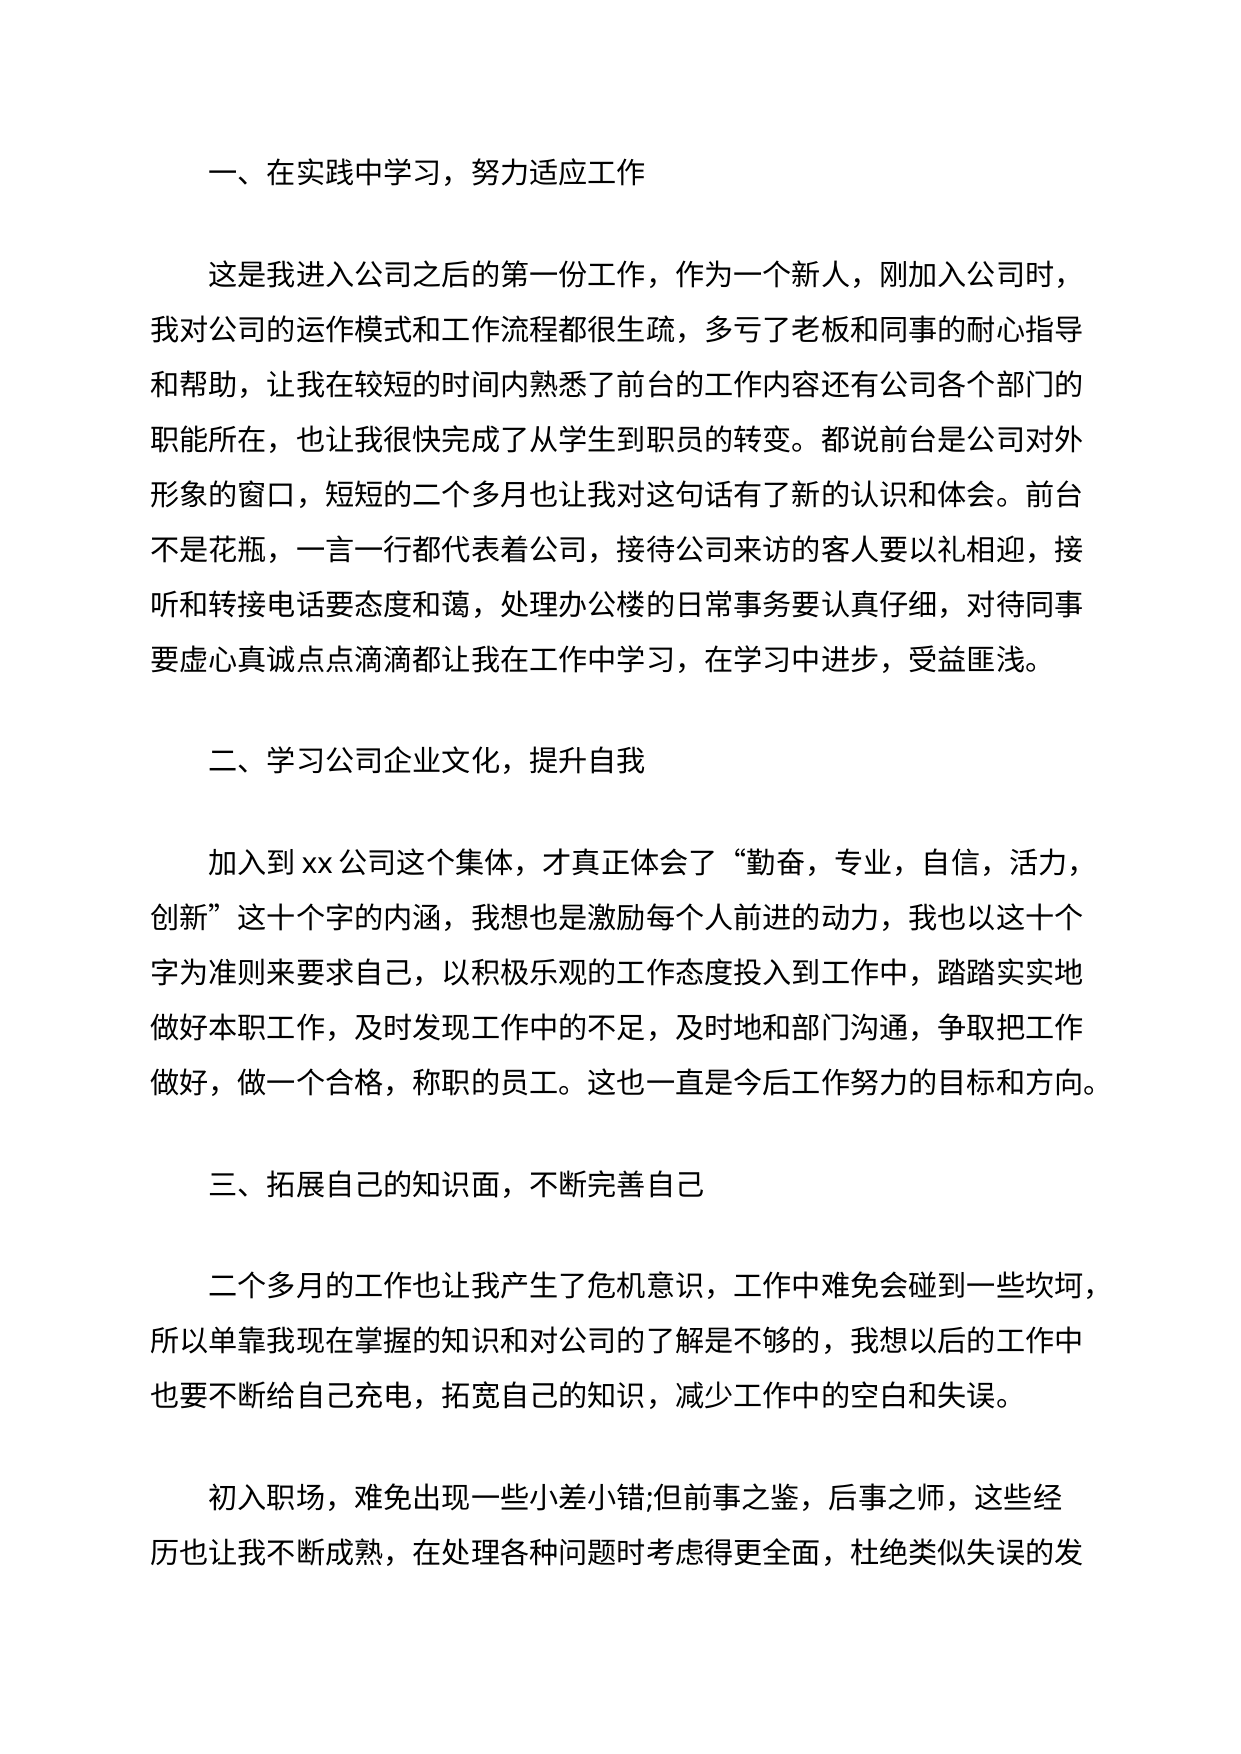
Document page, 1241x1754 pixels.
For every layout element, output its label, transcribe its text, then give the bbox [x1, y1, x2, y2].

text 二、学习公司企业文化，提升自我 [150, 738, 1090, 780]
text 这是我进入公司之后的第一份工作，作为一个新人，刚加入公司时，我对公司的运作模式和工作流程都很生疏，多亏了老板和同事的耐心指导和帮助，让我在较短的时间内熟悉了前台的工作内容还有公司各个部门的职能所在，也让我很快完成了从学生到职员的转变。都说前台是公司对外形象的窗口，短短的二个多月也让我对这句话有了新的认识和体会。前台不是花瓶，一言一行都代表着公司，接待公司来访的客人要以礼相迎，接听和转接电话要态度和蔼，处理办公楼的日常事务要认真仔细，对待同事要虚心真诚点点滴滴都让我在工作中学习，在学习中进步，受益匪浅。 [150, 252, 1090, 678]
text 二个多月的工作也让我产生了危机意识，工作中难免会碰到一些坎坷，所以单靠我现在掌握的知识和对公司的了解是不够的，我想以后的工作中也要不断给自己充电，拓宽自己的知识，减少工作中的空白和失误。 [150, 1263, 1090, 1415]
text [150, 1474, 1090, 1572]
text 一、在实践中学习，努力适应工作 [150, 150, 1090, 192]
text 加入到xx公司这个集体，才真正体会了“勤奋，专业，自信，活力，创新”这十个字的内涵，我想也是激励每个人前进的动力，我也以这十个字为准则来要求自己，以积极乐观的工作态度投入到工作中，踏踏实实地做好本职工作，及时发现工作中的不足，及时地和部门沟通，争取把工作做好，做一个合格，称职的员工。这也一直是今后工作努力的目标和方向。 [150, 839, 1090, 1102]
text 三、拓展自己的知识面，不断完善自己 [150, 1161, 1090, 1203]
